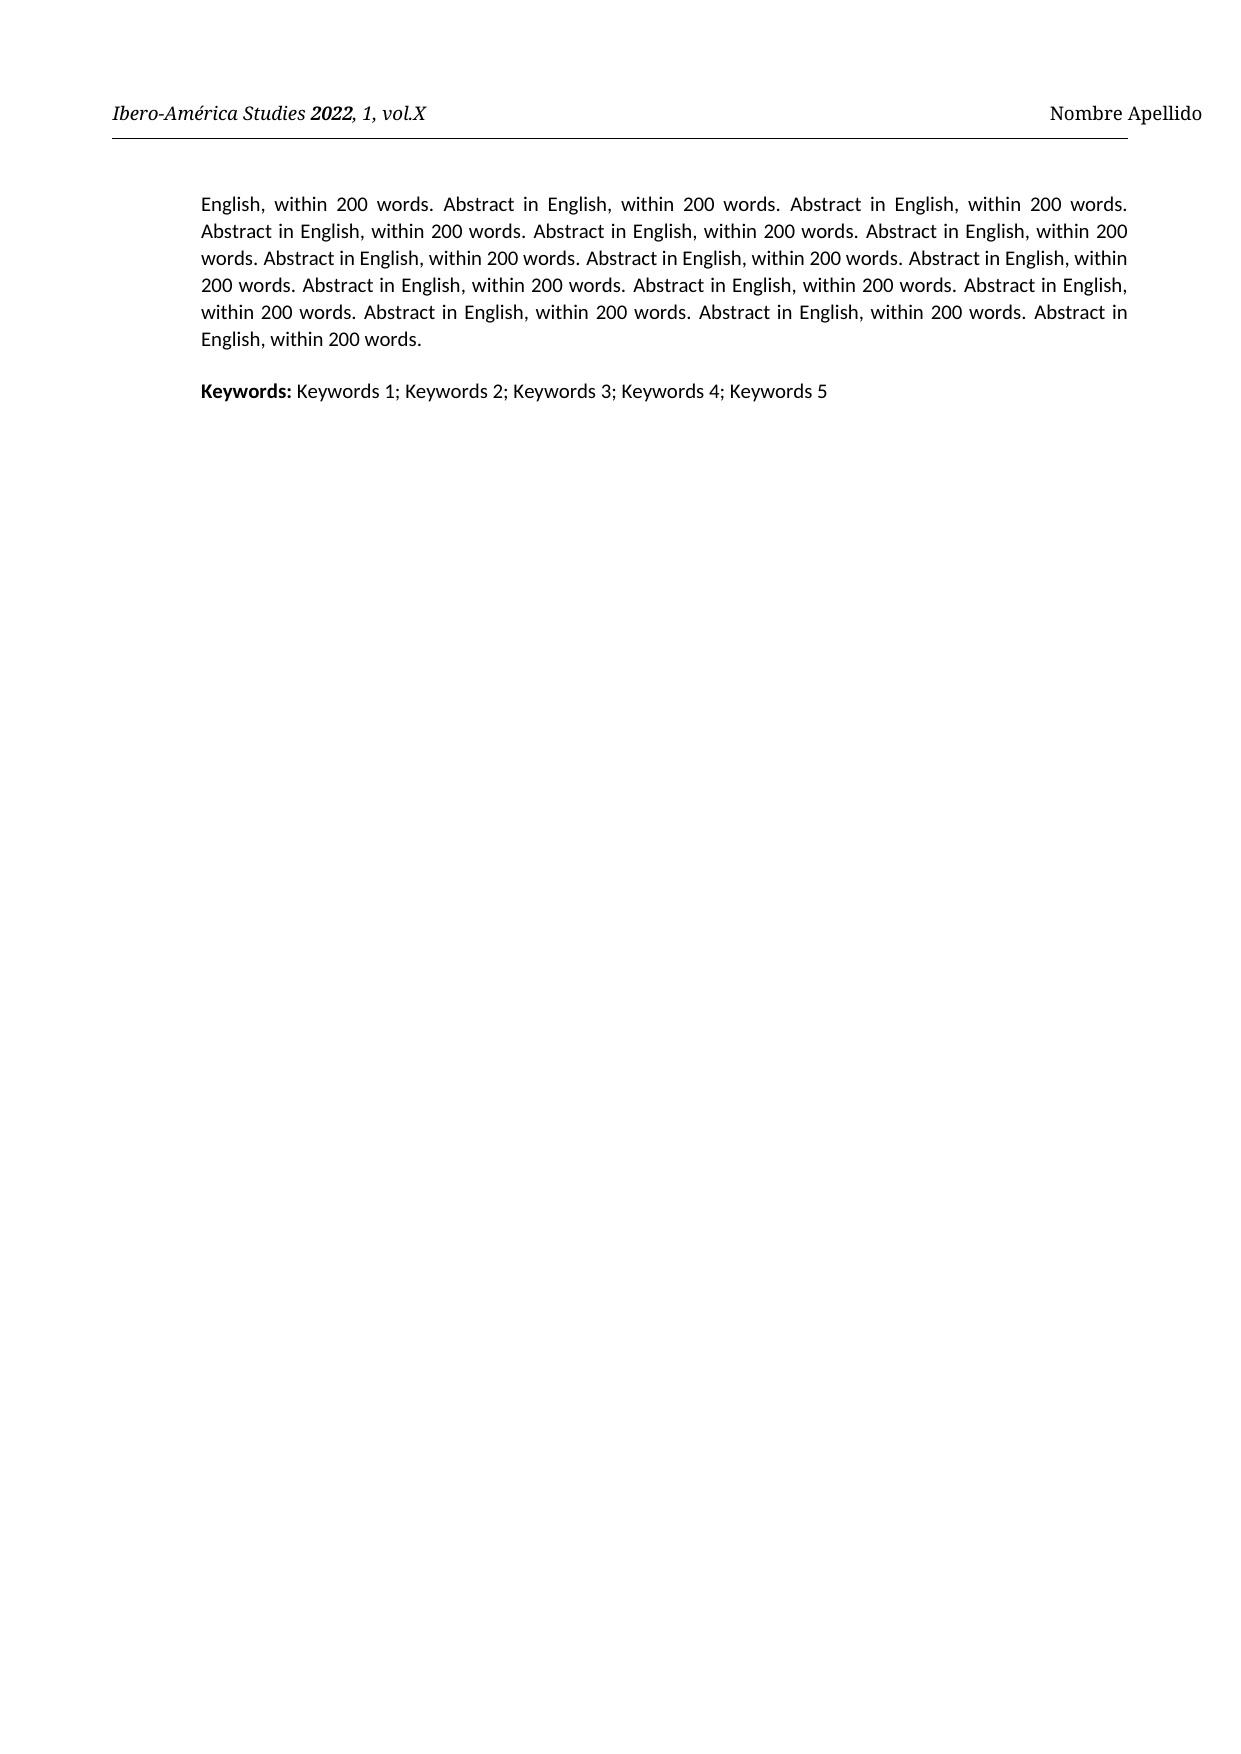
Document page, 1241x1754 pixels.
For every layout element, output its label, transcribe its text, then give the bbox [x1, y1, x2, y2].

text [EN] Abstract: Abstract in English, within 200 words. Abstract in English, within 200 words. Abstract in English, within 200 words. Abstract in English, within 200 words. Abstract in English, within 200 words. Abstract in English, within 200 words. Abstract in English, within 200 words. Abstract in English, within 200 words. Abstract in English, within 200 words. Abstract in English, within 200 words. Abstract in English, within 200 words. Abstract in English, within 200 words. Abstract in English, within 200 words. Abstract in English, within 200 words. Abstract in English, within 200 words. Abstract in English, within 200 words. Abstract in English, within 200 words. Abstract in English, within 200 words. Abstract in English, within 200 words. Abstract in English, within 200 words. Abstract in English, within 200 words. Abstract in English, within 200 words. Abstract in English, within 200 words. Abstract in English, within 200 words. Abstract in English, within 200 words. Abstract in English, within 200 words. Abstract in English, within 200 words. Abstract in English, within 200 words. Abstract in English, within 200 words. Abstract in English, within 200 words. Abstract in English, within 200 words. [201, 189, 1128, 352]
text Keywords: Keywords 1; Keywords 2; Keywords 3; Keywords 4; Keywords 5 [201, 377, 1128, 404]
